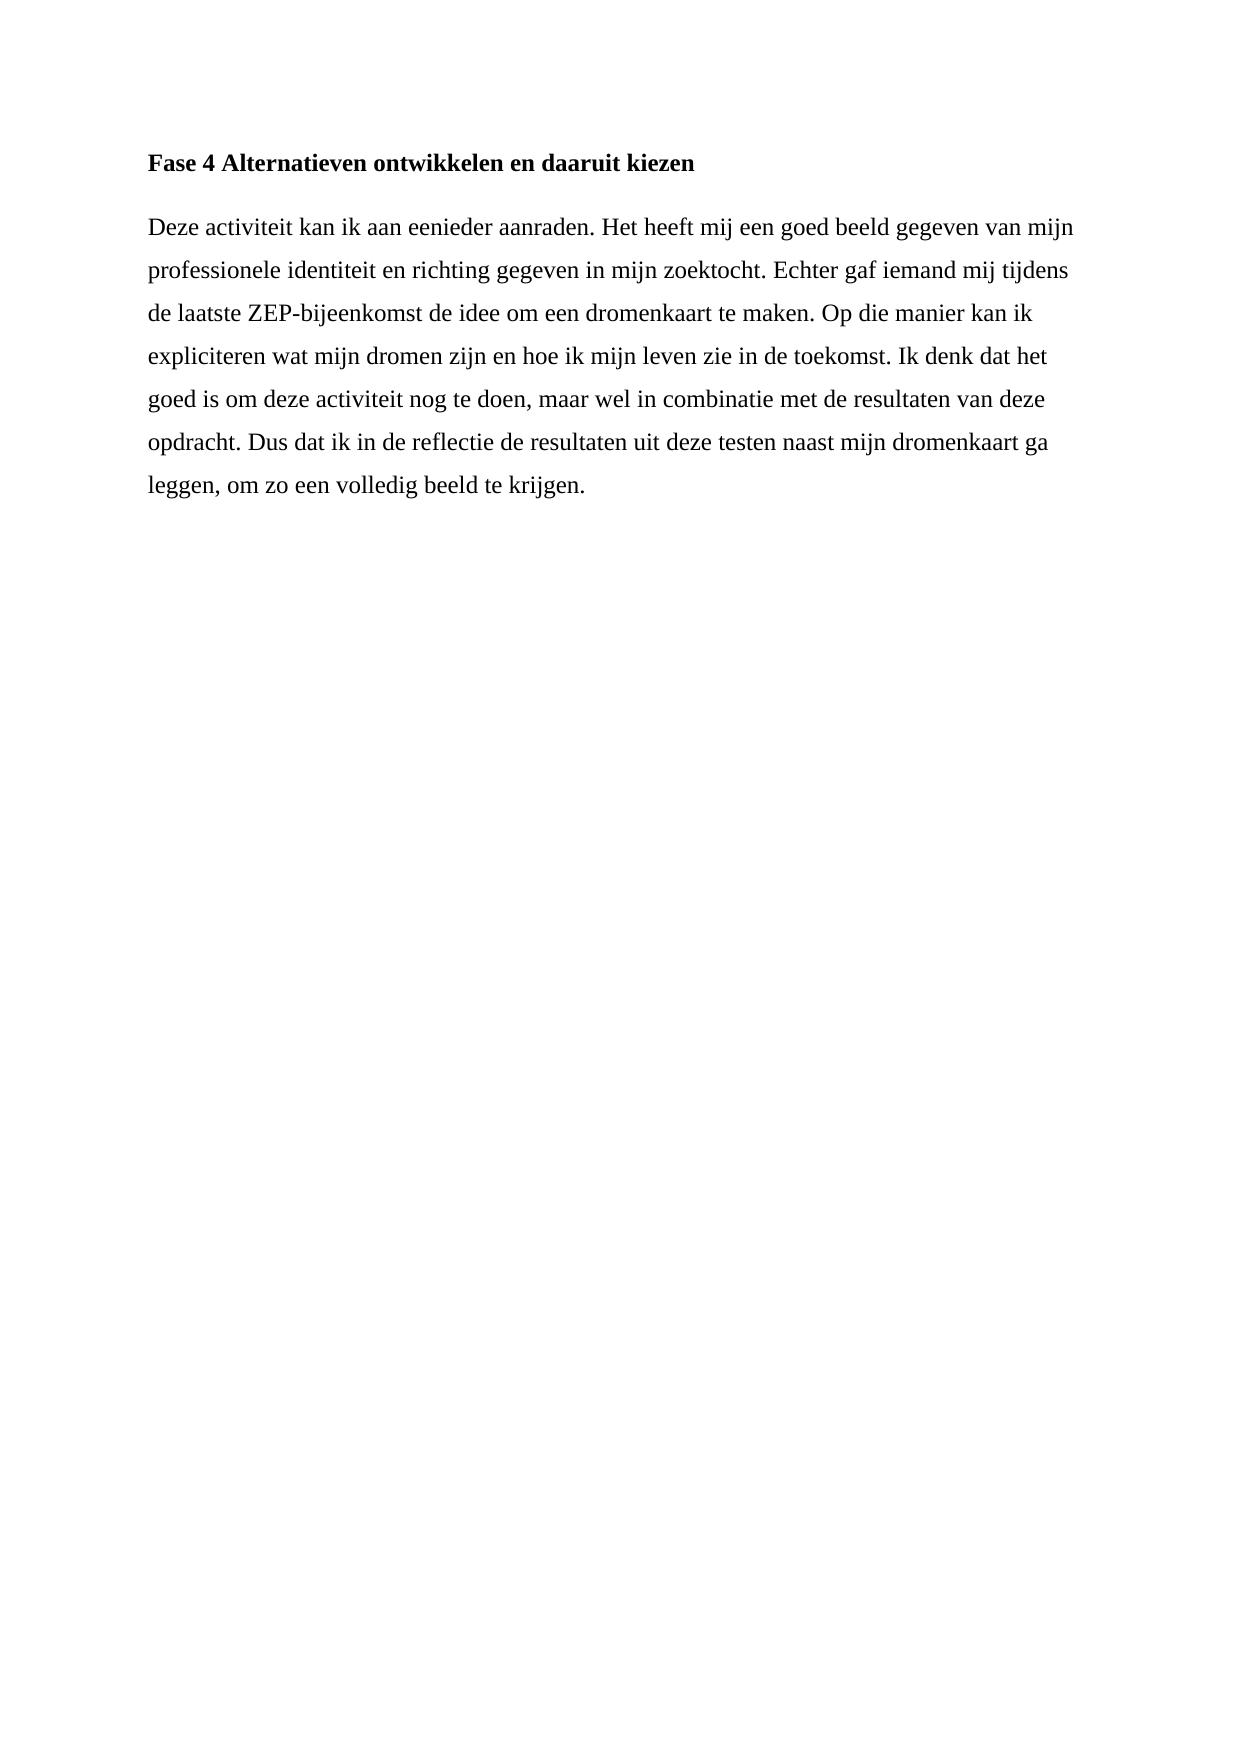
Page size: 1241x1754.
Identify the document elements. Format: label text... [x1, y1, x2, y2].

text Fase 4 Alternatieven ontwikkelen en daaruit kiezen [148, 148, 1093, 176]
text Deze activiteit kan ik aan eenieder aanraden. Het heeft mij een goed beeld gegeven van mijn professionele identiteit en richting gegeven in mijn zoektocht. Echter gaf iemand mij tijdens de laatste ZEP-bijeenkomst de idee om een dromenkaart te maken. Op die manier kan ik expliciteren wat mijn dromen zijn en hoe ik mijn leven zie in de toekomst. Ik denk dat het goed is om deze activiteit nog te doen, maar wel in combinatie met de resultaten van deze opdracht. Dus dat ik in de reflectie de resultaten uit deze testen naast mijn dromenkaart ga leggen, om zo een volledig beeld te krijgen. [148, 212, 1093, 499]
